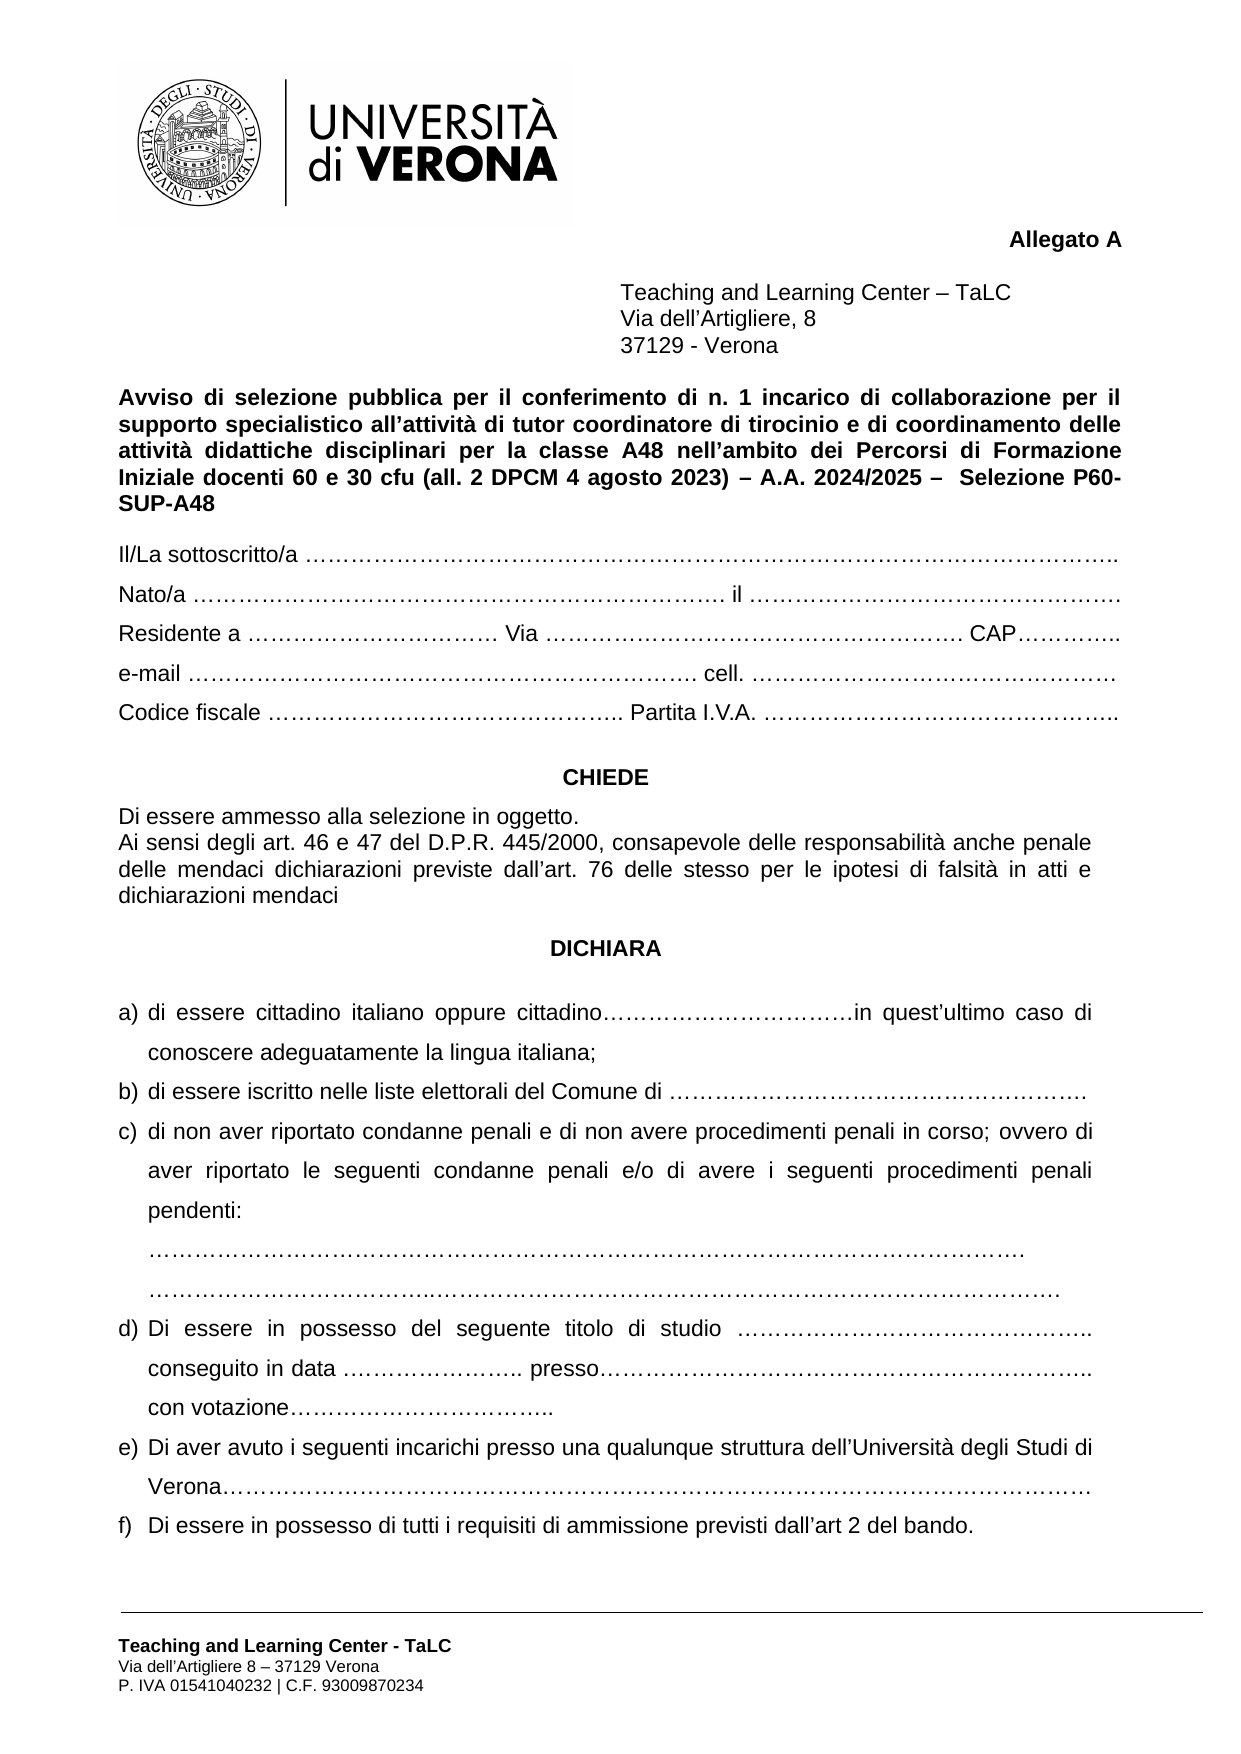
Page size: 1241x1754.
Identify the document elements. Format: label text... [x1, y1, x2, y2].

picture [118, 59, 575, 227]
text Ai sensi degli art. 46 e 47 del D.P.R. 445/2000, consapevole delle responsabilità anche penale delle mendaci dichiarazioni previste dall’art. 76 delle stesso per le ipotesi di falsità in atti e dichiarazioni mendaci [118, 829, 1093, 908]
list Di aver avuto i seguenti incarichi presso una qualunque struttura dell’Università degli Studi di Verona…………………………………………………………………………………………………… [118, 1433, 1093, 1499]
text Via dell’Artigliere, 8 [620, 305, 1122, 332]
text Il/La sottoscritto/a …………………………………………………………………………………………….. [118, 541, 1122, 567]
list di essere iscritto nelle liste elettorali del Comune di ………………………………………………. [118, 1078, 1093, 1104]
text 37129 - Verona [620, 332, 1122, 358]
text CHIEDE [118, 763, 1093, 790]
list di essere cittadino italiano oppure cittadino……………………………in quest’ultimo caso di conoscere adeguatamente la lingua italiana; [118, 999, 1093, 1065]
text Avviso di selezione pubblica per il conferimento di n. 1 incarico di collaborazione per il supporto specialistico all’attività di tutor coordinatore di tirocinio e di coordinamento delle attività didattiche disciplinari per la classe A48 nell’ambito dei Percorsi di Formazione Iniziale docenti 60 e 30 cfu (all. 2 DPCM 4 agosto 2023) – A.A. 2024/2025 – Selezione P60-SUP-A48 [118, 384, 1122, 516]
text Nato/a ……………………………………………………………. il …………………………………………. [118, 581, 1122, 607]
list di non aver riportato condanne penali e di non avere procedimenti penali in corso; ovvero di aver riportato le seguenti condanne penali e/o di avere i seguenti procedimenti penali pendenti:…………………………………………………………………………………………………….………………………………..………………………………………………………………………. [118, 1118, 1093, 1302]
text e-mail …………………………………………………………. cell. ………………………………………… [118, 659, 1122, 686]
list Di essere in possesso del seguente titolo di studio ……………………………………….. conseguito in data .………………….. presso……………………………………………………….. con votazione…………………………….. [118, 1315, 1093, 1420]
list Di essere in possesso di tutti i requisiti di ammissione previsti dall’art 2 del bando. [118, 1512, 1093, 1539]
text Di essere ammesso alla selezione in oggetto. [118, 803, 1093, 829]
text Codice fiscale ……………………………………….. Partita I.V.A. ……………………………………….. [118, 699, 1122, 725]
text Residente a …………………………… Via ………………………………………………. CAP………….. [118, 620, 1122, 646]
text Allegato A [118, 226, 1122, 253]
text DICHIARA [118, 935, 1093, 961]
text Teaching and Learning Center – TaLC [620, 279, 1122, 305]
